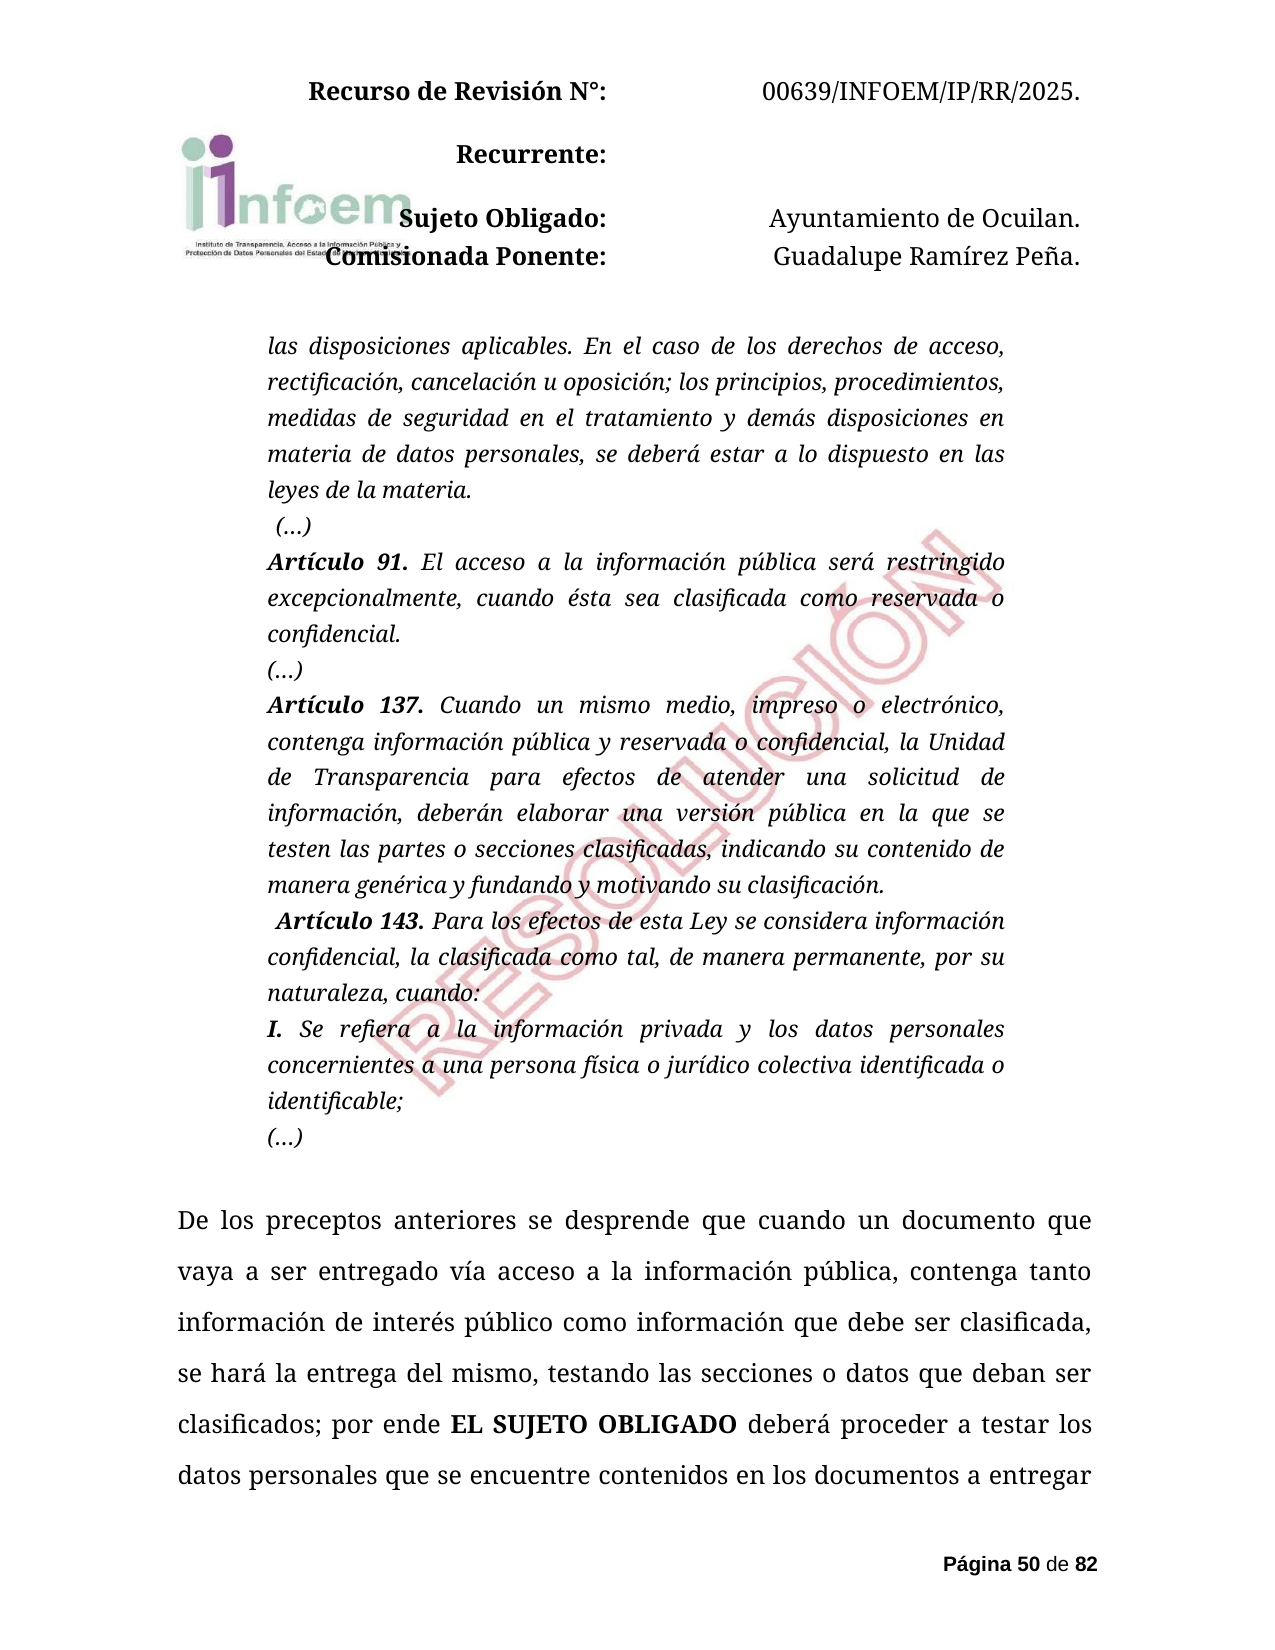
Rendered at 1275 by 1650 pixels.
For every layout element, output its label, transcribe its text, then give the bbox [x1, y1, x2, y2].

text (…) [267, 653, 1008, 685]
text Artículo 143. Para los efectos de esta Ley se considera información confidencial, la clasificada como tal, de manera permanente, por su naturaleza, cuando: [267, 905, 1008, 1008]
text Artículo 91. El acceso a la información pública será restringido excepcionalmente, cuando ésta sea clasificada como reservada o confidencial. [267, 546, 1008, 649]
text I. Se refiera a la información privada y los datos personales concernientes a una persona física o jurídico colectiva identificada o identificable; [267, 1013, 1008, 1116]
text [177, 1202, 1093, 1492]
text (…) [267, 1121, 1008, 1152]
picture [576, 82, 584, 94]
picture [793, 90, 799, 99]
picture [821, 83, 827, 92]
text (…) [267, 510, 1008, 541]
picture [886, 83, 896, 99]
picture [961, 83, 966, 92]
picture [854, 82, 862, 94]
picture [68, 82, 1275, 1503]
picture [780, 83, 786, 99]
picture [984, 83, 989, 91]
picture [1036, 83, 1042, 99]
picture [923, 82, 933, 96]
picture [1000, 83, 1005, 91]
picture [766, 83, 772, 99]
picture [989, 82, 997, 99]
text Artículo 137. Cuando un mismo medio, impreso o electrónico, contenga información pública y reservada o confidencial, la Unidad de Transparencia para efectos de atender una solicitud de información, deberán elaborar una versión pública en la que se testen las partes o secciones clasificadas, indicando su contenido de manera genérica y fundando y motivando su clasificación. [267, 689, 1008, 900]
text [267, 330, 1008, 505]
